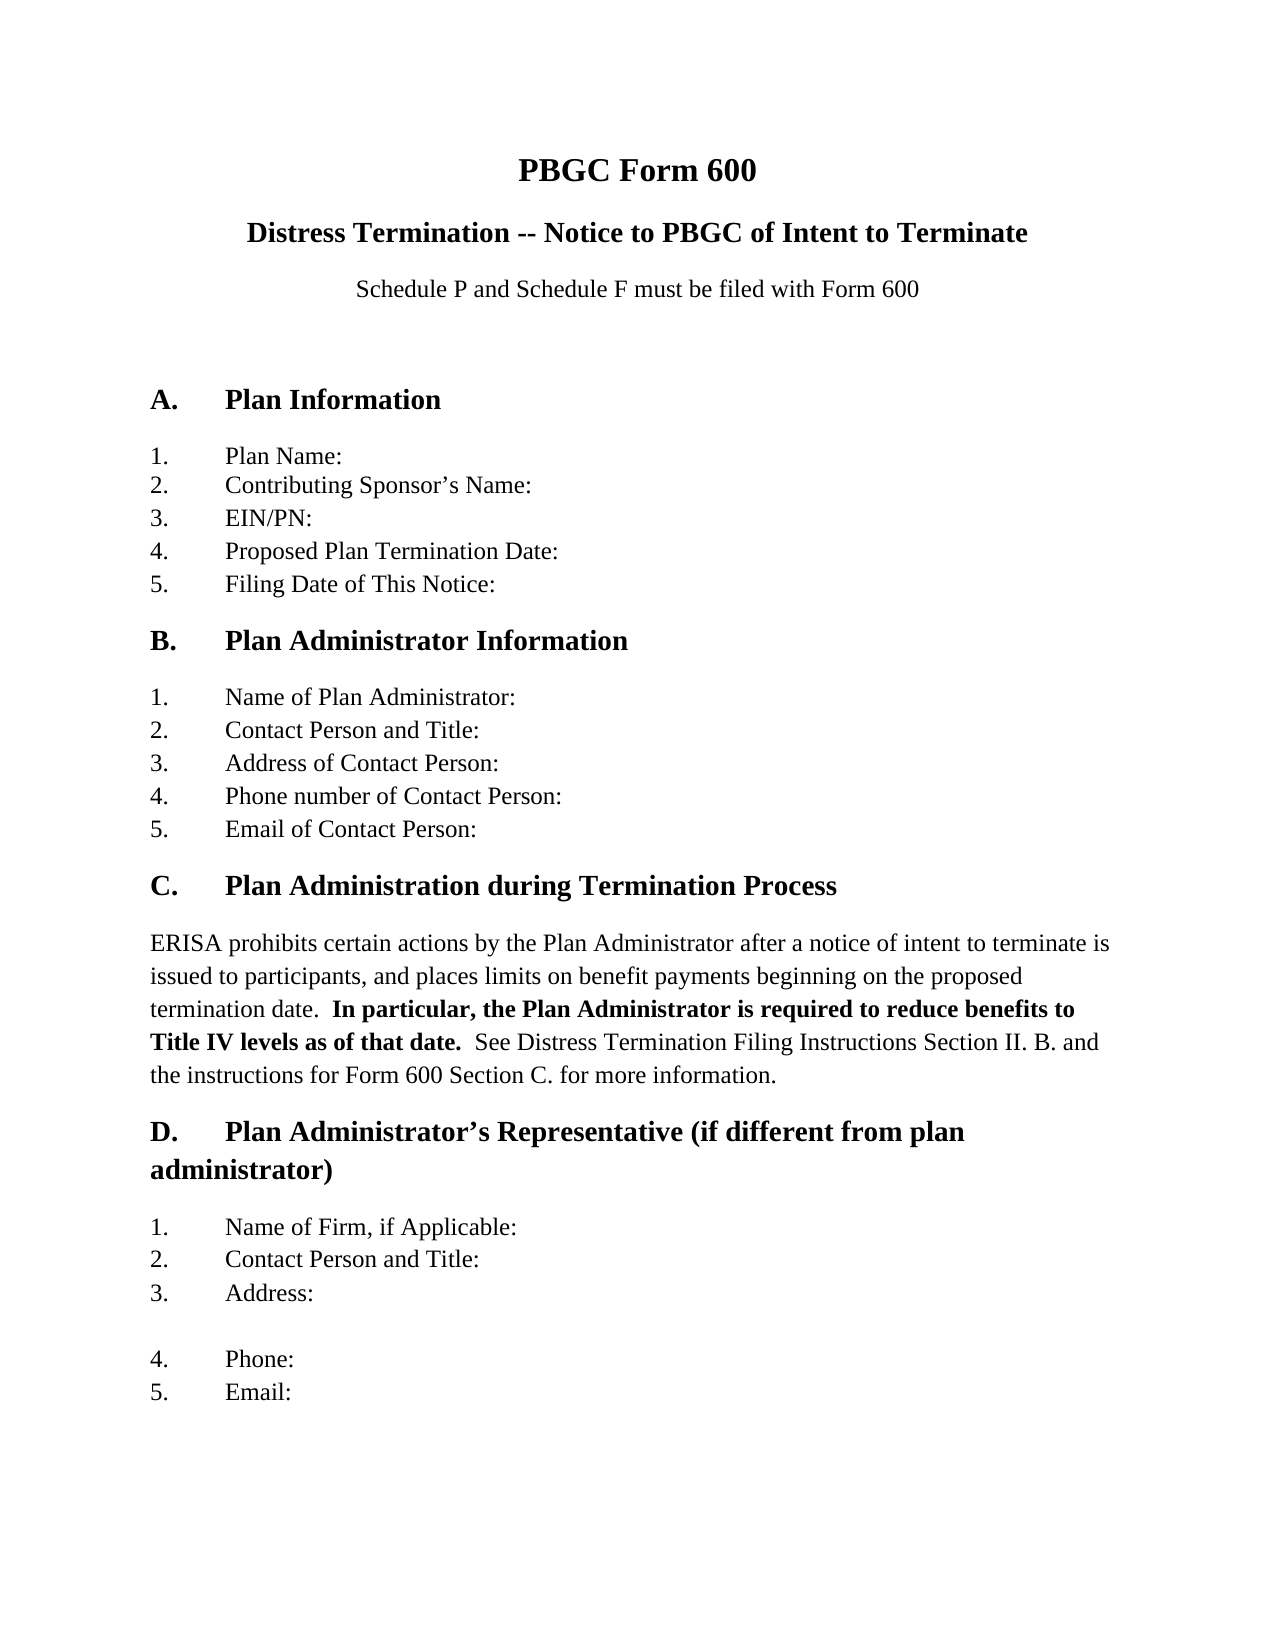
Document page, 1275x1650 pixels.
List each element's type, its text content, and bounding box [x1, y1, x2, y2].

text Distress Termination -- Notice to PBGC of Intent to Terminate [150, 215, 1125, 248]
list Email: [150, 1377, 1125, 1405]
list Contributing Sponsor’s Name: [150, 470, 1125, 499]
list Address of Contact Person: [150, 748, 1125, 777]
list Address: [150, 1278, 1125, 1306]
text ERISA prohibits certain actions by the Plan Administrator after a notice of intent to terminate is issued to participants, and places limits on benefit payments beginning on the proposed termination date. In particular, the Plan Administrator is required to reduce benefits to Title IV levels as of that date. See Distress Termination Filing Instructions Section II. B. and the instructions for Form 600 Section C. for more information. [150, 928, 1125, 1088]
text B. Plan Administrator Information [150, 623, 1125, 657]
list Phone: [150, 1344, 1125, 1372]
list Proposed Plan Termination Date: [150, 536, 1125, 565]
text D. Plan Administrator’s Representative (if different from plan administrator) [150, 1114, 1125, 1186]
text Schedule P and Schedule F must be filed with Form 600 [150, 274, 1125, 303]
text C. Plan Administration during Termination Process [150, 868, 1125, 902]
list Name of Plan Administrator: [150, 682, 1125, 711]
list Contact Person and Title: [150, 1244, 1125, 1273]
list EIN/PN: [150, 503, 1125, 532]
list Email of Contact Person: [150, 814, 1125, 843]
text A. Plan Information [150, 382, 1125, 416]
list Name of Firm, if Applicable: [150, 1212, 1125, 1240]
list Phone number of Contact Person: [150, 781, 1125, 810]
list Contact Person and Title: [150, 715, 1125, 744]
list Plan Name: [150, 441, 1125, 470]
list Filing Date of This Notice: [150, 569, 1125, 598]
text PBGC Form 600 [150, 150, 1125, 188]
